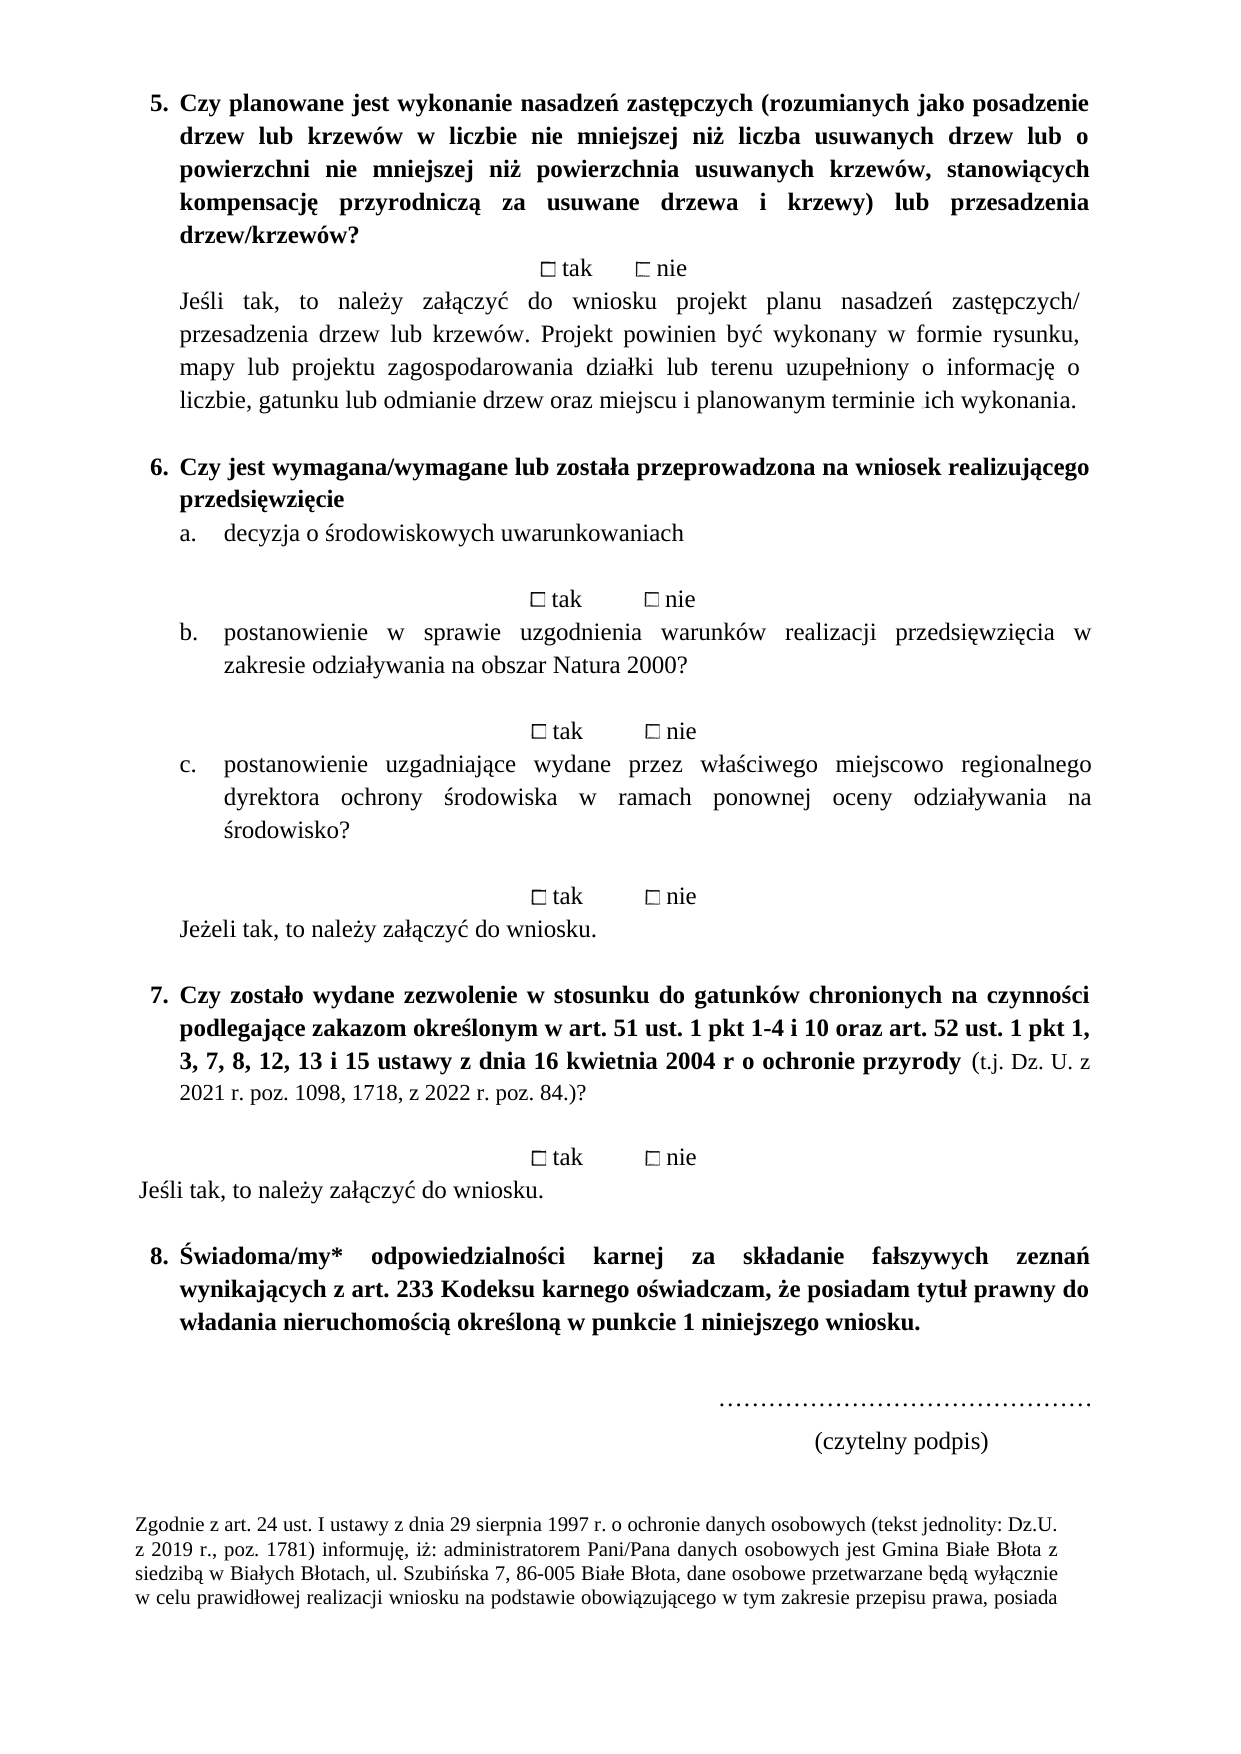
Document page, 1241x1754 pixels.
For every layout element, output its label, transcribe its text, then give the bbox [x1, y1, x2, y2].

picture [540, 261, 556, 277]
picture [644, 592, 659, 607]
picture [530, 592, 546, 607]
text (czytelny podpis) [814, 1426, 1092, 1455]
list decyzja o środowiskowych uwarunkowaniach [179, 518, 1091, 546]
list postanowienie uzgadniające wydane przez właściwego miejscowo regionalnego dyrektora ochrony środowiska w ramach ponownej oceny odziaływania na środowisko? [179, 749, 1092, 843]
text tak nie [135, 716, 1092, 744]
list Czy zostało wydane zezwolenie w stosunku do gatunków chronionych na czynności podlegające zakazom określonym w art. 51 ust. 1 pkt 1-4 i 10 oraz art. 52 ust. 1 pkt 1, 3, 7, 8, 12, 13 i 15 ustawy z dnia 16 kwietnia 2004 r o ochronie przyrody (t.j. Dz. U. z 2021 r. poz. 1098, 1718, z 2022 r. poz. 84.)? [150, 980, 1091, 1105]
list postanowienie w sprawie uzgodnienia warunków realizacji przedsięwzięcia w zakresie odziaływania na obszar Natura 2000? [179, 617, 1092, 678]
text Jeżeli tak, to należy załączyć do wniosku. [143, 914, 1056, 943]
picture [635, 261, 650, 277]
text Jeśli tak, to należy załączyć do wniosku. [139, 1175, 1056, 1203]
picture [531, 889, 547, 905]
picture [645, 724, 660, 739]
picture [531, 724, 547, 739]
picture [531, 1150, 547, 1166]
list Czy jest wymagana/wymagane lub została przeprowadzona na wniosek realizującego przedsięwzięcie [150, 452, 1091, 513]
text ……………………………………… [135, 1383, 1092, 1412]
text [135, 1512, 1059, 1609]
picture [645, 889, 660, 905]
picture [645, 1150, 660, 1166]
list Czy planowane jest wykonanie nasadzeń zastępczych (rozumianych jako posadzenie drzew lub krzewów w liczbie nie mniejszej niż liczba usuwanych drzew lub o powierzchni nie mniejszej niż powierzchnia usuwanych krzewów, stanowiących kompensację przyrodniczą za usuwane drzewa i krzewy) lub przesadzenia drzew/krzewów? [150, 88, 1091, 249]
text tak nie [135, 584, 1091, 612]
list Świadoma/my* odpowiedzialności karnej za składanie fałszywych zeznań wynikających z art. 233 Kodeksu karnego oświadczam, że posiadam tytuł prawny do władania nieruchomością określoną w punkcie 1 niniejszego wniosku. [150, 1241, 1091, 1336]
text tak nie [135, 253, 1092, 282]
text Jeśli tak, to należy załączyć do wniosku projekt planu nasadzeń zastępczych/ przesadzenia drzew lub krzewów. Projekt powinien być wykonany w formie rysunku, mapy lub projektu zagospodarowania działki lub terenu uzupełniony o informację o liczbie, gatunku lub odmianie drzew oraz miejscu i planowanym terminie ich wykonania. [179, 286, 1080, 414]
text tak nie [135, 1142, 1092, 1171]
text tak nie [135, 881, 1092, 909]
